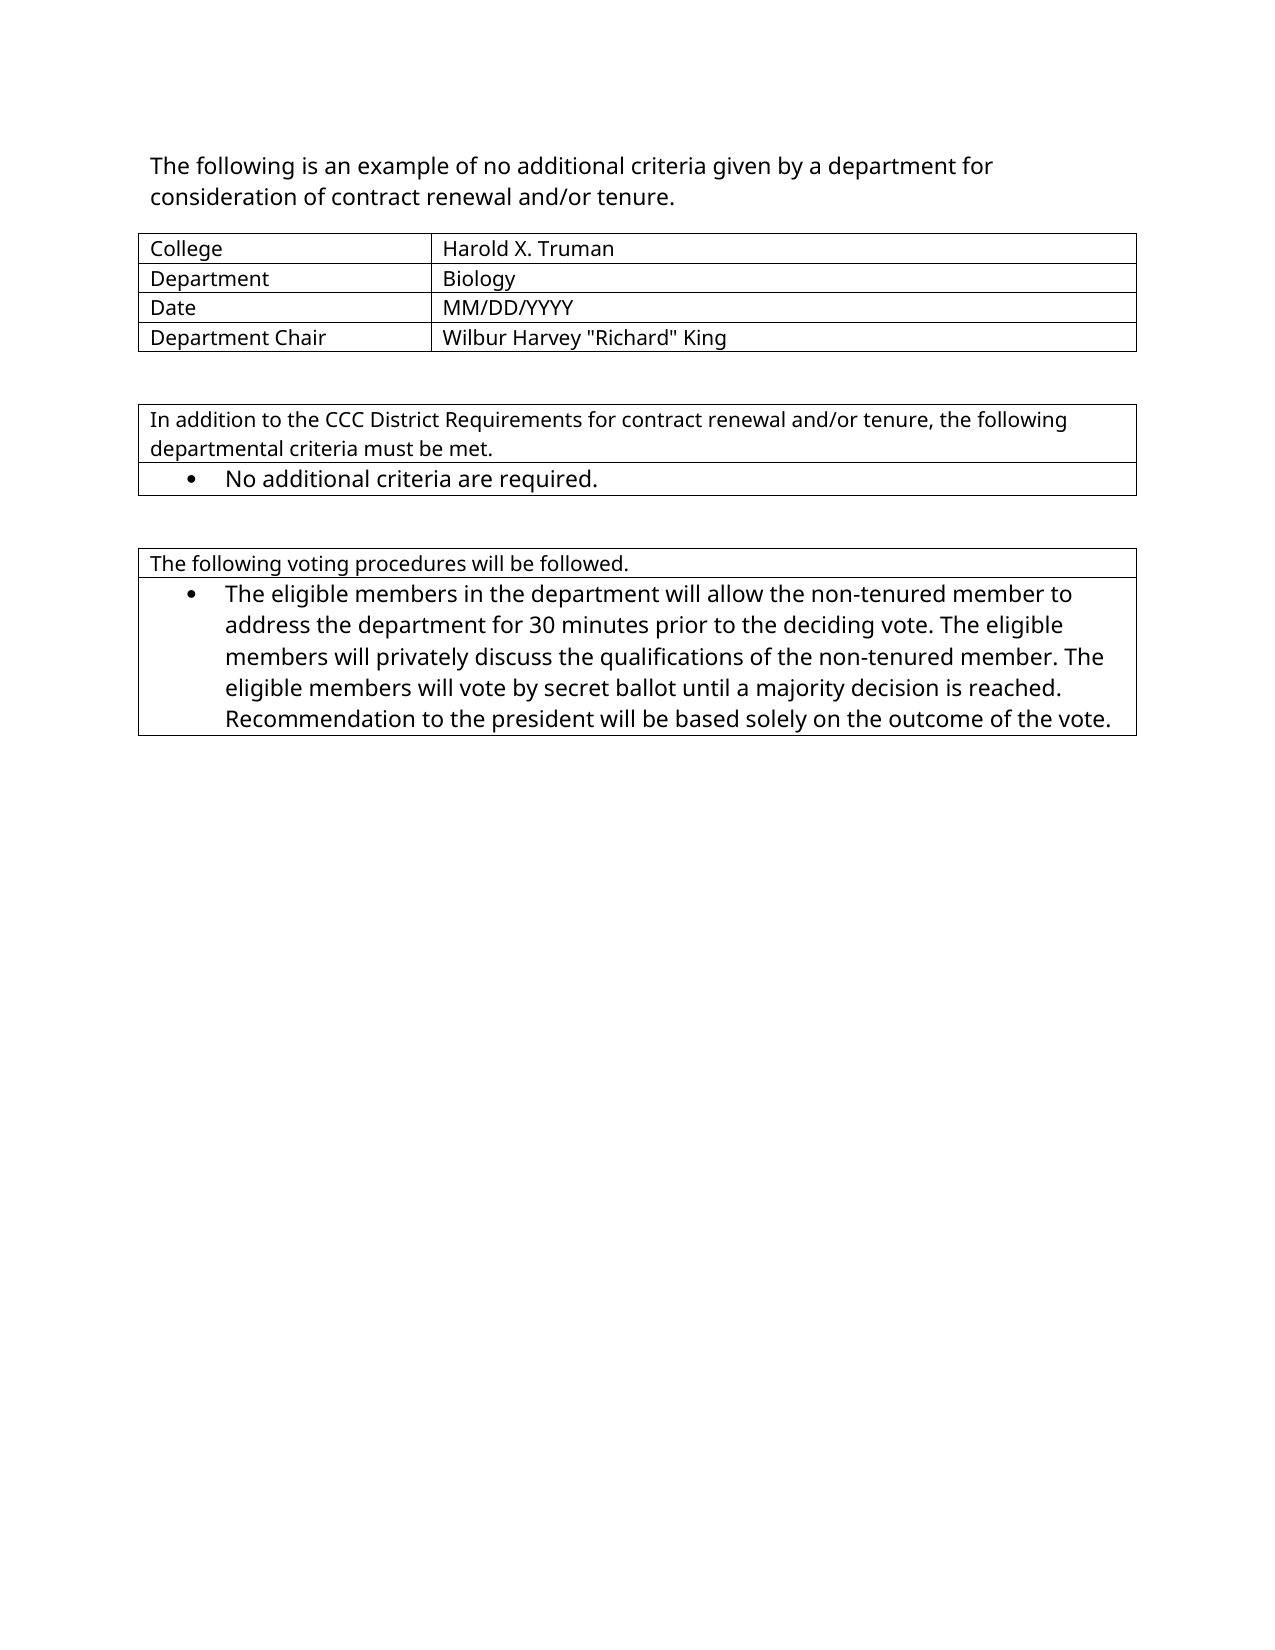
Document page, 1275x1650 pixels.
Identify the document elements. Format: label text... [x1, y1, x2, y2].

table_header The following voting procedures will be followed. [139, 549, 1136, 577]
table_cell Department [139, 264, 431, 292]
table_cell MM/DD/YYYY [432, 293, 1136, 322]
table_header College [139, 234, 431, 263]
table_cell Department Chair [139, 323, 431, 351]
table_cell The eligible members in the department will allow the non-tenured member to address the department for 30 minutes prior to the deciding vote. The eligible members will privately discuss the qualifications of the non-tenured member. The eligible members will vote by secret ballot until a majority decision is reached. Recommendation to the president will be based solely on the outcome of the vote. [139, 578, 1136, 734]
table_cell Biology [432, 264, 1136, 292]
table_cell No additional criteria are required. [139, 463, 1136, 494]
table_cell Wilbur Harvey "Richard" King [432, 323, 1136, 351]
table_cell Date [139, 293, 431, 322]
table_header Harold X. Truman [432, 234, 1136, 263]
text The following is an example of no additional criteria given by a department for consideration of contract renewal and/or tenure. [150, 150, 1125, 212]
table_header In addition to the CCC District Requirements for contract renewal and/or tenure, the following departmental criteria must be met. [139, 405, 1136, 462]
